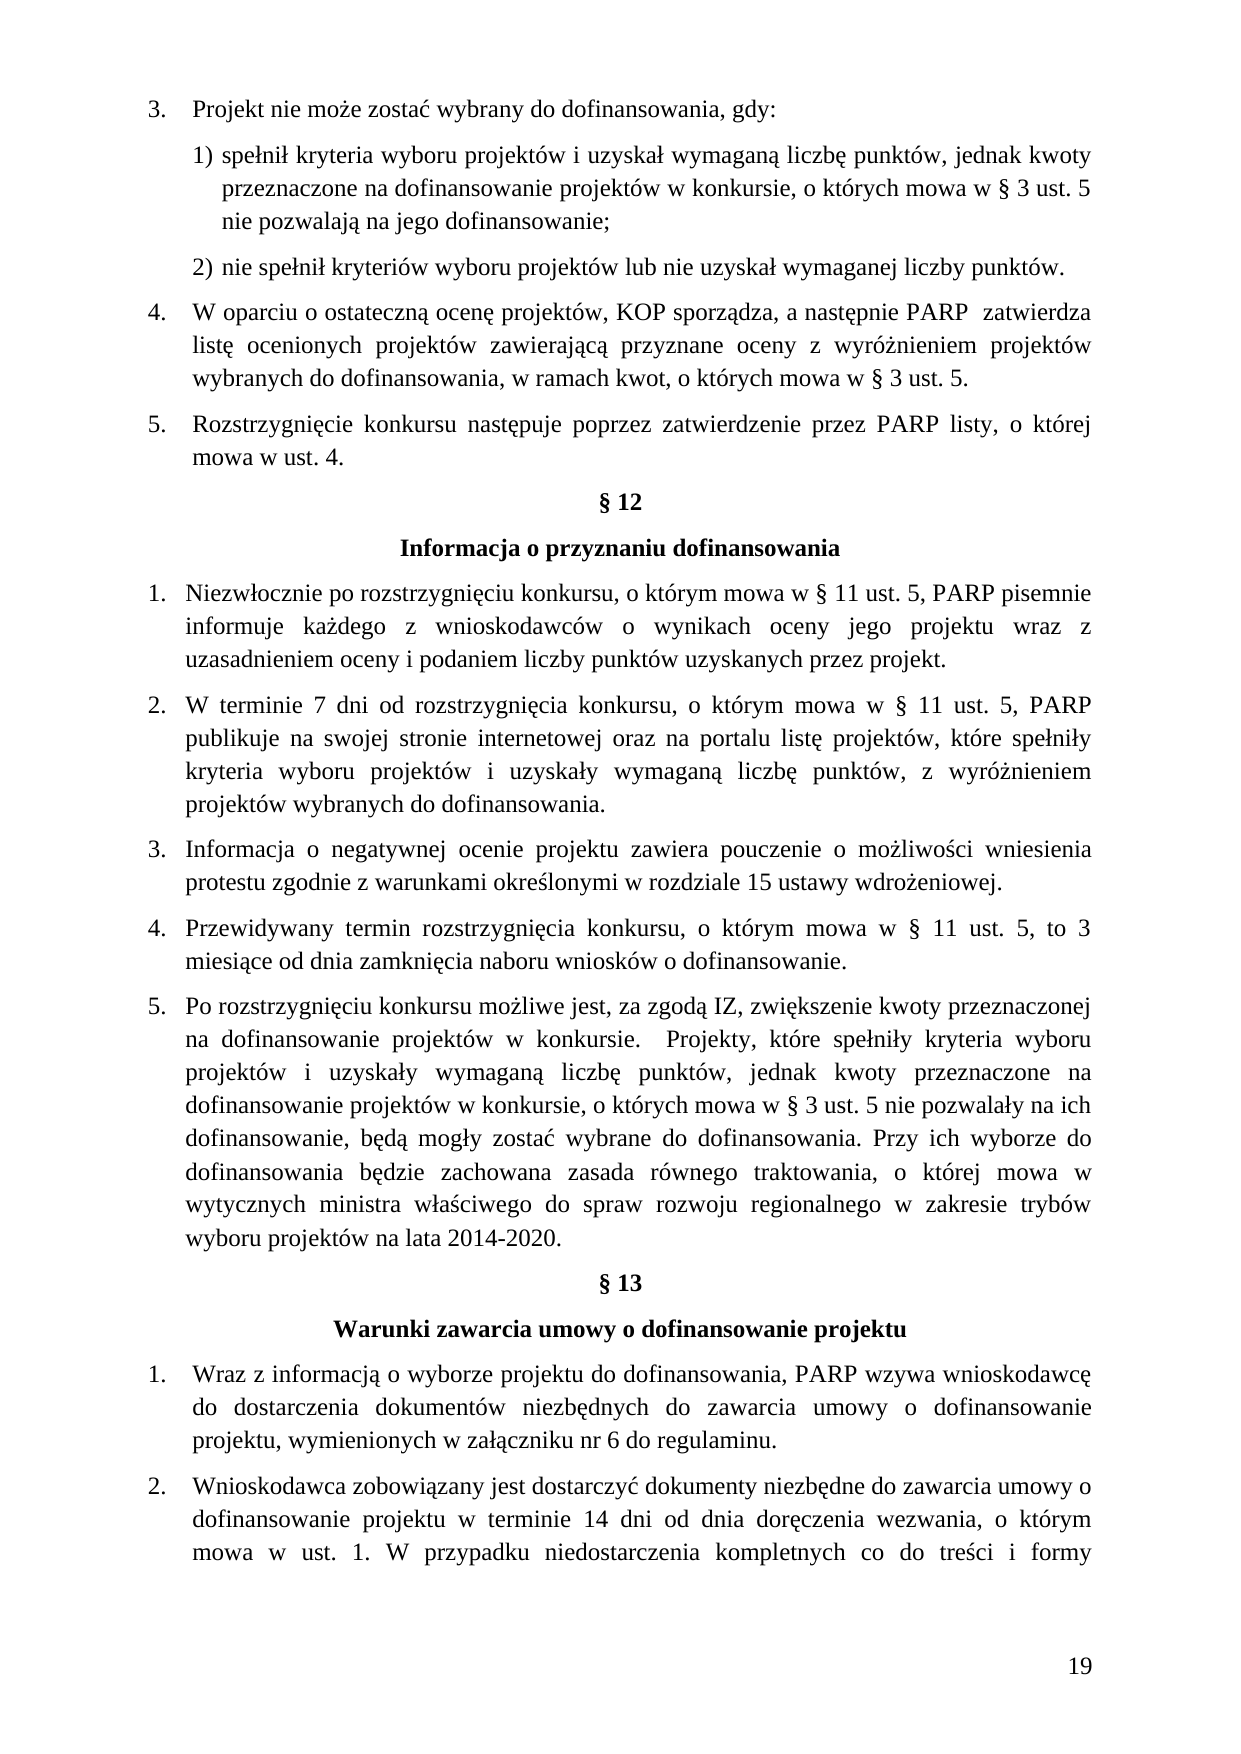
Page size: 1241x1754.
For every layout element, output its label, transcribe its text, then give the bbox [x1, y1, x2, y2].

list Po rozstrzygnięciu konkursu możliwe jest, za zgodą IZ, zwiększenie kwoty przeznaczonej na dofinansowanie projektów w konkursie. Projekty, które spełniły kryteria wyboru projektów i uzyskały wymaganą liczbę punktów, jednak kwoty przeznaczone na dofinansowanie projektów w konkursie, o których mowa w § 3 ust. 5 nie pozwalały na ich dofinansowanie, będą mogły zostać wybrane do dofinansowania. Przy ich wyborze do dofinansowania będzie zachowana zasada równego traktowania, o której mowa w wytycznych ministra właściwego do spraw rozwoju regionalnego w zakresie trybów wyboru projektów na lata 2014-2020. [148, 991, 1092, 1251]
list spełnił kryteria wyboru projektów i uzyskał wymaganą liczbę punktów, jednak kwoty przeznaczone na dofinansowanie projektów w konkursie, o których mowa w § 3 ust. 5 nie pozwalają na jego dofinansowanie; [192, 140, 1092, 235]
list W oparciu o ostateczną ocenę projektów, KOP sporządza, a następnie PARP zatwierdza listę ocenionych projektów zawierającą przyznane oceny z wyróżnieniem projektów wybranych do dofinansowania, w ramach kwot, o których mowa w § 3 ust. 5. [148, 297, 1092, 392]
list Przewidywany termin rozstrzygnięcia konkursu, o którym mowa w § 11 ust. 5, to 3 miesiące od dnia zamknięcia naboru wniosków o dofinansowanie. [148, 913, 1092, 975]
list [148, 1471, 1092, 1566]
text Informacja o przyznaniu dofinansowania [148, 533, 1092, 561]
text § 13 [148, 1268, 1092, 1297]
list nie spełnił kryteriów wyboru projektów lub nie uzyskał wymaganej liczby punktów. [192, 252, 1092, 280]
list Rozstrzygnięcie konkursu następuje poprzez zatwierdzenie przez PARP listy, o której mowa w ust. 4. [148, 409, 1092, 470]
list Wraz z informacją o wyborze projektu do dofinansowania, PARP wzywa wnioskodawcę do dostarczenia dokumentów niezbędnych do zawarcia umowy o dofinansowanie projektu, wymienionych w załączniku nr 6 do regulaminu. [148, 1359, 1092, 1454]
list Informacja o negatywnej ocenie projektu zawiera pouczenie o możliwości wniesienia protestu zgodnie z warunkami określonymi w rozdziale 15 ustawy wdrożeniowej. [148, 834, 1092, 896]
text Warunki zawarcia umowy o dofinansowanie projektu [148, 1314, 1092, 1342]
text § 12 [148, 487, 1092, 516]
list Niezwłocznie po rozstrzygnięciu konkursu, o którym mowa w § 11 ust. 5, PARP pisemnie informuje każdego z wnioskodawców o wynikach oceny jego projektu wraz z uzasadnieniem oceny i podaniem liczby punktów uzyskanych przez projekt. [148, 578, 1092, 673]
list W terminie 7 dni od rozstrzygnięcia konkursu, o którym mowa w § 11 ust. 5, PARP publikuje na swojej stronie internetowej oraz na portalu listę projektów, które spełniły kryteria wyboru projektów i uzyskały wymaganą liczbę punktów, z wyróżnieniem projektów wybranych do dofinansowania. [148, 690, 1092, 818]
list Projekt nie może zostać wybrany do dofinansowania, gdy: [148, 94, 1092, 123]
